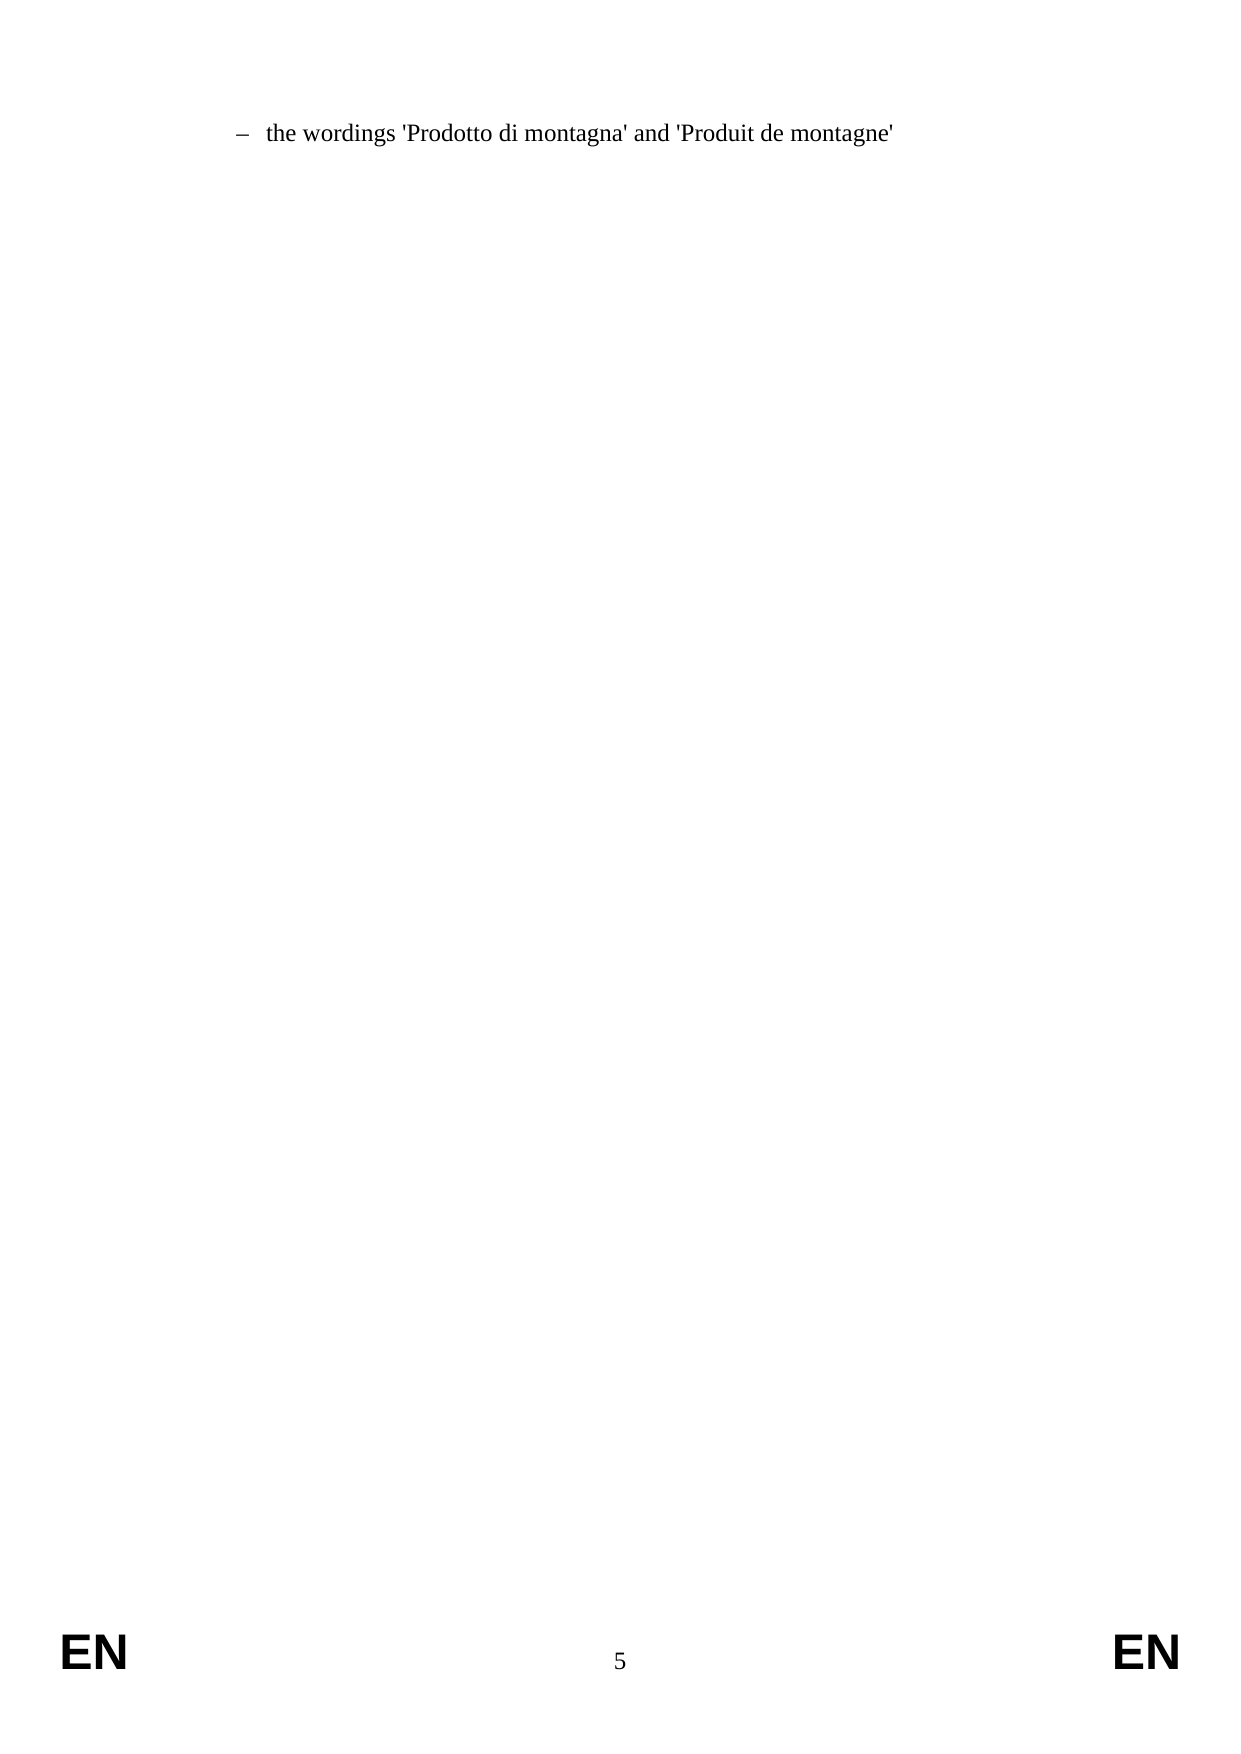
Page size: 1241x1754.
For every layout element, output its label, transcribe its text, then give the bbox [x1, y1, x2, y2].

list the wordings 'Prodotto di montagna' and 'Produit de montagne' [236, 118, 1093, 147]
